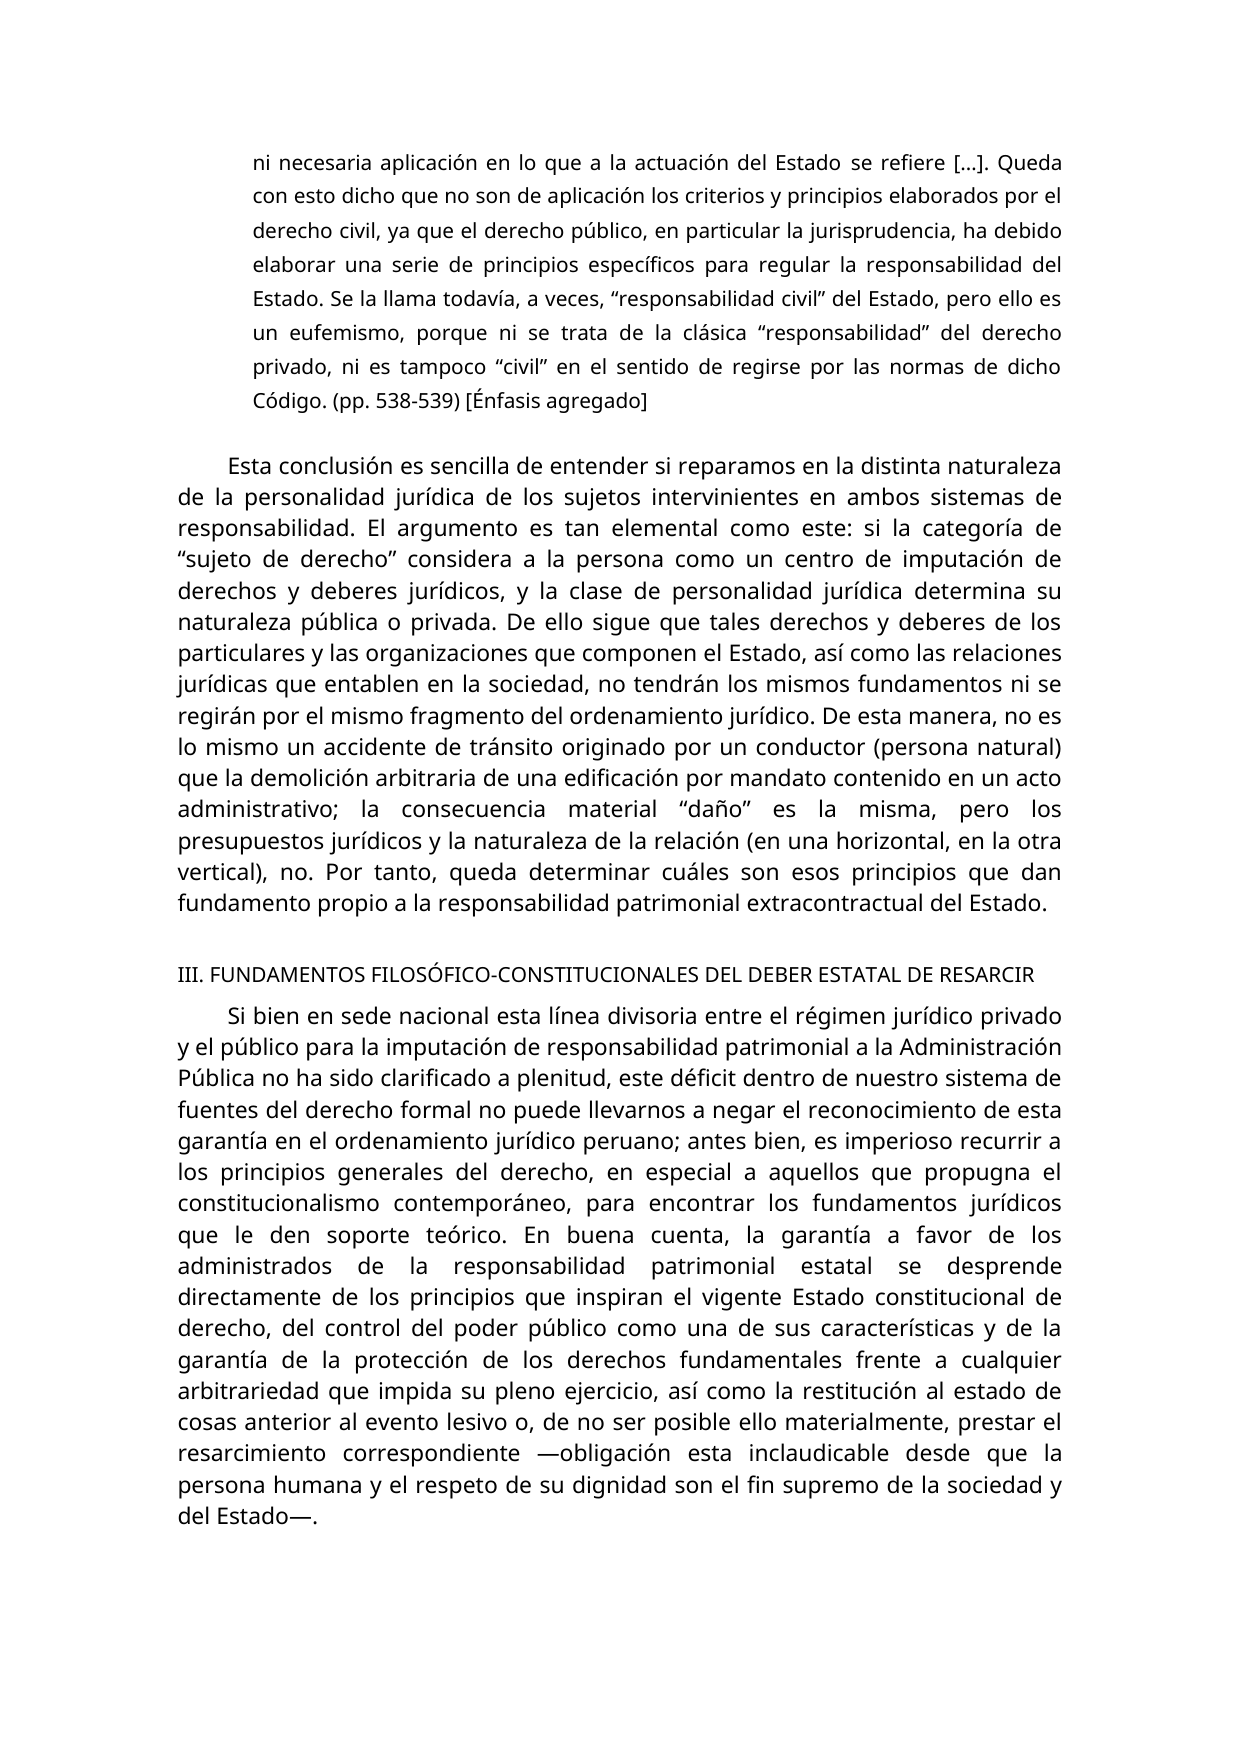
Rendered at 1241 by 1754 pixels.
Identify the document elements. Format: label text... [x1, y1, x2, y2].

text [252, 148, 1063, 414]
text Si bien en sede nacional esta línea divisoria entre el régimen jurídico privado y el público para la imputación de responsabilidad patrimonial a la Administración Pública no ha sido clarificado a plenitud, este déficit dentro de nuestro sistema de fuentes del derecho formal no puede llevarnos a negar el reconocimiento de esta garantía en el ordenamiento jurídico peruano; antes bien, es imperioso recurrir a los principios generales del derecho, en especial a aquellos que propugna el constitucionalismo contemporáneo, para encontrar los fundamentos jurídicos que le den soporte teórico. En buena cuenta, la garantía a favor de los administrados de la responsabilidad patrimonial estatal se desprende directamente de los principios que inspiran el vigente Estado constitucional de derecho, del control del poder público como una de sus características y de la garantía de la protección de los derechos fundamentales frente a cualquier arbitrariedad que impida su pleno ejercicio, así como la restitución al estado de cosas anterior al evento lesivo o, de no ser posible ello materialmente, prestar el resarcimiento correspondiente —obligación esta inclaudicable desde que la persona humana y el respeto de su dignidad son el fin supremo de la sociedad y del Estado—. [177, 1000, 1063, 1531]
text III. Fundamentos filosófico-constitucionales del deber estatal de resarcir [177, 960, 1063, 988]
text Esta conclusión es sencilla de entender si reparamos en la distinta naturaleza de la personalidad jurídica de los sujetos intervinientes en ambos sistemas de responsabilidad. El argumento es tan elemental como este: si la categoría de “sujeto de derecho” considera a la persona como un centro de imputación de derechos y deberes jurídicos, y la clase de personalidad jurídica determina su naturaleza pública o privada. De ello sigue que tales derechos y deberes de los particulares y las organizaciones que componen el Estado, así como las relaciones jurídicas que entablen en la sociedad, no tendrán los mismos fundamentos ni se regirán por el mismo fragmento del ordenamiento jurídico. De esta manera, no es lo mismo un accidente de tránsito originado por un conductor (persona natural) que la demolición arbitraria de una edificación por mandato contenido en un acto administrativo; la consecuencia material “daño” es la misma, pero los presupuestos jurídicos y la naturaleza de la relación (en una horizontal, en la otra vertical), no. Por tanto, queda determinar cuáles son esos principios que dan fundamento propio a la responsabilidad patrimonial extracontractual del Estado. [177, 449, 1063, 918]
